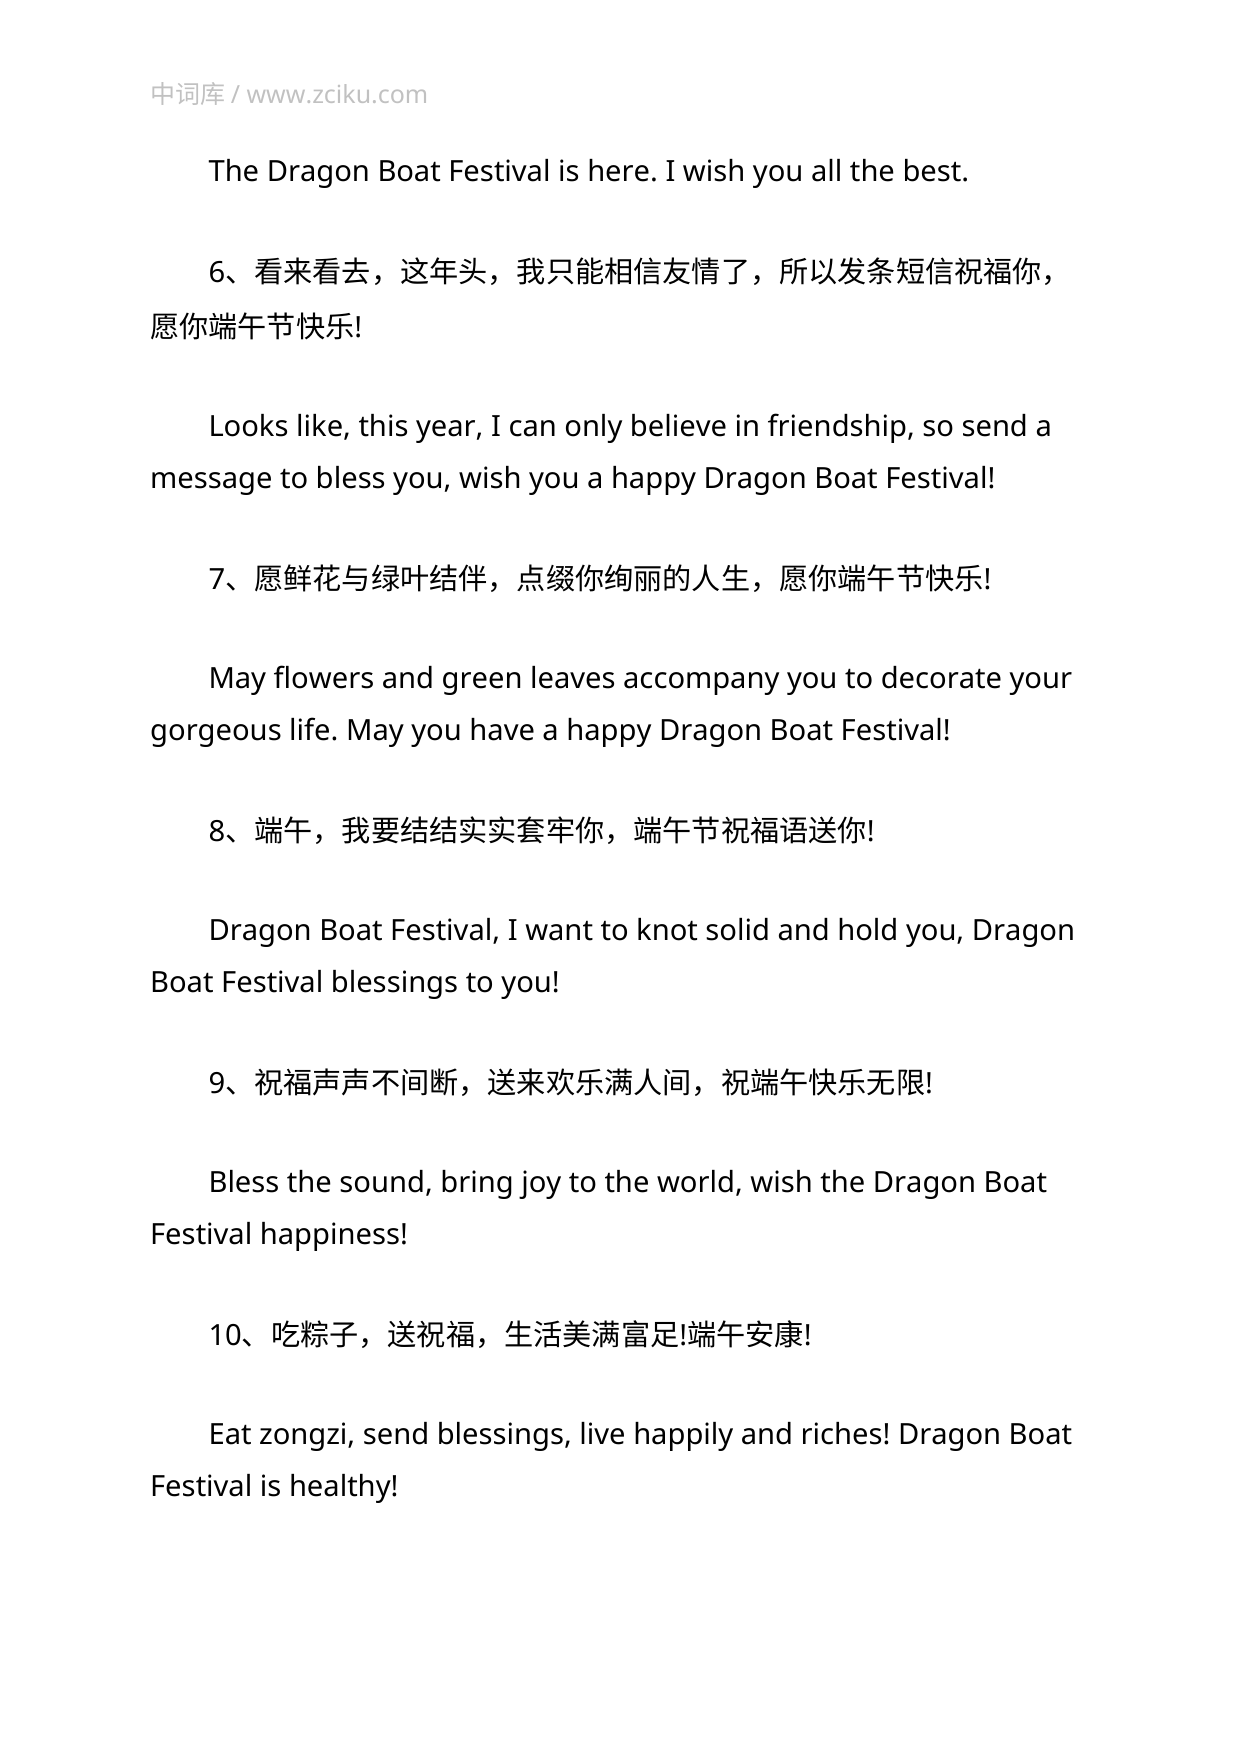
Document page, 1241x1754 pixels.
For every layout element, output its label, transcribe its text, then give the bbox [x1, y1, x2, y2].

text Dragon Boat Festival, I want to knot solid and hold you, Dragon Boat Festival blessings to you! [150, 909, 1090, 1001]
text Looks like, this year, I can only believe in friendship, so send a message to bless you, wish you a happy Dragon Boat Festival! [150, 405, 1090, 497]
text 8、端午，我要结结实实套牢你，端午节祝福语送你! [150, 807, 1090, 850]
text 10、吃粽子，送祝福，生活美满富足!端午安康! [150, 1311, 1090, 1354]
text Bless the sound, bring joy to the world, wish the Dragon Boat Festival happiness! [150, 1161, 1090, 1253]
text 9、祝福声声不间断，送来欢乐满人间，祝端午快乐无限! [150, 1059, 1090, 1102]
text The Dragon Boat Festival is here. I wish you all the best. [150, 150, 1090, 190]
text 6、看来看去，这年头，我只能相信友情了，所以发条短信祝福你，愿你端午节快乐! [150, 248, 1090, 346]
text May flowers and green leaves accompany you to decorate your gorgeous life. May you have a happy Dragon Boat Festival! [150, 657, 1090, 749]
text Eat zongzi, send blessings, live happily and riches! Dragon Boat Festival is healthy! [150, 1413, 1090, 1504]
text 7、愿鲜花与绿叶结伴，点缀你绚丽的人生，愿你端午节快乐! [150, 555, 1090, 598]
